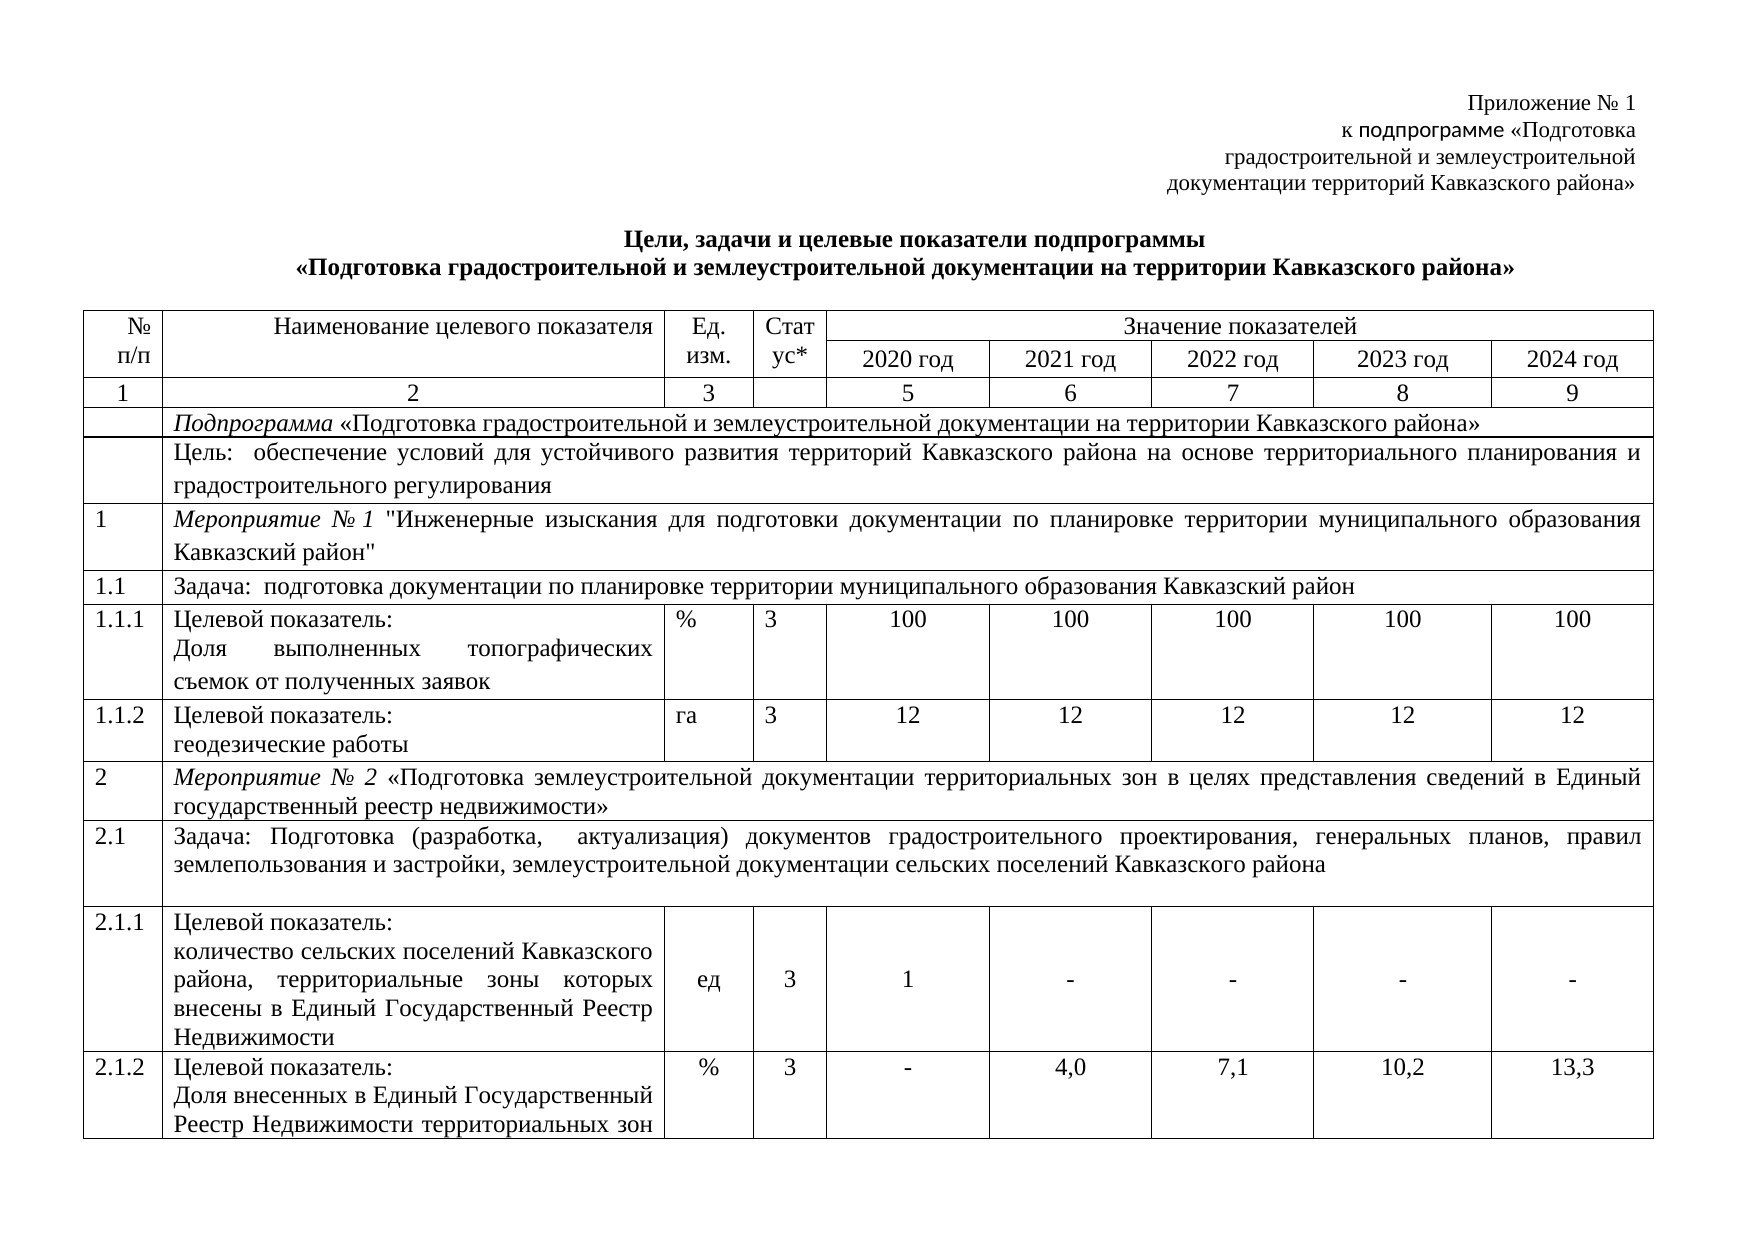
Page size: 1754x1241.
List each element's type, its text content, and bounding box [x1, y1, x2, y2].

text Цели, задачи и целевые показатели подпрограммы [193, 224, 1636, 252]
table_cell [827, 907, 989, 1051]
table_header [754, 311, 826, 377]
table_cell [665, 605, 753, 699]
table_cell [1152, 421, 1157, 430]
text «Подготовка градостроительной и землеустроительной документации на территории Кавказского района» [118, 252, 1636, 281]
text документации территорий Кавказского района» [118, 169, 1636, 224]
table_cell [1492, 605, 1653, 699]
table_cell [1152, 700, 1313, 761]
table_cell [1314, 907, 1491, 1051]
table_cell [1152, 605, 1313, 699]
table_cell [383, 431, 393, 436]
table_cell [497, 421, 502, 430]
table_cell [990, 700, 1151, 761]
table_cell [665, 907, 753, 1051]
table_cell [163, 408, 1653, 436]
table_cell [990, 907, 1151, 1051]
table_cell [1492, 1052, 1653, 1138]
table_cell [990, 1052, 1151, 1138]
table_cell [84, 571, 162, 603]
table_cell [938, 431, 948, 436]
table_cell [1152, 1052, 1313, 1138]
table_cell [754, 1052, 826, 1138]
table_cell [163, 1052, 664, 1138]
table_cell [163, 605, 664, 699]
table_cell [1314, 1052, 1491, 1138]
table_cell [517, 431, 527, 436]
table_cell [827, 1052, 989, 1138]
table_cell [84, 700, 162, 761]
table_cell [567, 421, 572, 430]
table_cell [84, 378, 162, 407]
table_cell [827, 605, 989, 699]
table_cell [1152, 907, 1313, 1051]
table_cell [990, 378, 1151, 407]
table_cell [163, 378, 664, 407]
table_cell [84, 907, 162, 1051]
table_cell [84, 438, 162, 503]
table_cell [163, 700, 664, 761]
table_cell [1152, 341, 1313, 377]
text градостроительной и землеустроительной [118, 143, 1636, 169]
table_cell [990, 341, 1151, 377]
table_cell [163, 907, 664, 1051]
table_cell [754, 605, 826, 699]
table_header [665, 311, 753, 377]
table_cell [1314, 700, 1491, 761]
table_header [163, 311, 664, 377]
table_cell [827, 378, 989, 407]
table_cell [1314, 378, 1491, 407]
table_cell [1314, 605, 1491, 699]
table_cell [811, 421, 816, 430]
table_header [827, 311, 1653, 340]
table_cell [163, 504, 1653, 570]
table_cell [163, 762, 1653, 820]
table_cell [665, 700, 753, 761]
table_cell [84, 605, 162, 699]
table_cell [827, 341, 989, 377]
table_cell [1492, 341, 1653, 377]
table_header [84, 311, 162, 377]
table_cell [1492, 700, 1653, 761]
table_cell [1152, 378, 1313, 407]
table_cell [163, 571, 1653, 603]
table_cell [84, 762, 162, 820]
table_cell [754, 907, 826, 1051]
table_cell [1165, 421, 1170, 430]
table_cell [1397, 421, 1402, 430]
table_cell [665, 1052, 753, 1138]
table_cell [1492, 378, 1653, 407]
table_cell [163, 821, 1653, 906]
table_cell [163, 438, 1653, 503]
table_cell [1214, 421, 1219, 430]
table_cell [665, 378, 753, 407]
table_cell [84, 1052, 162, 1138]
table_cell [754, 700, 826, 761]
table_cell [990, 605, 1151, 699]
text к подпрограмме «Подготовка [118, 115, 1636, 143]
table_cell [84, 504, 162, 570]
text Приложение № 1 [118, 89, 1636, 115]
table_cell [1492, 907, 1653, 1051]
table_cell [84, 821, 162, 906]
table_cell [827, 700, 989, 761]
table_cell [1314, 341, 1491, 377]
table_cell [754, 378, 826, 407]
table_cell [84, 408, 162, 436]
